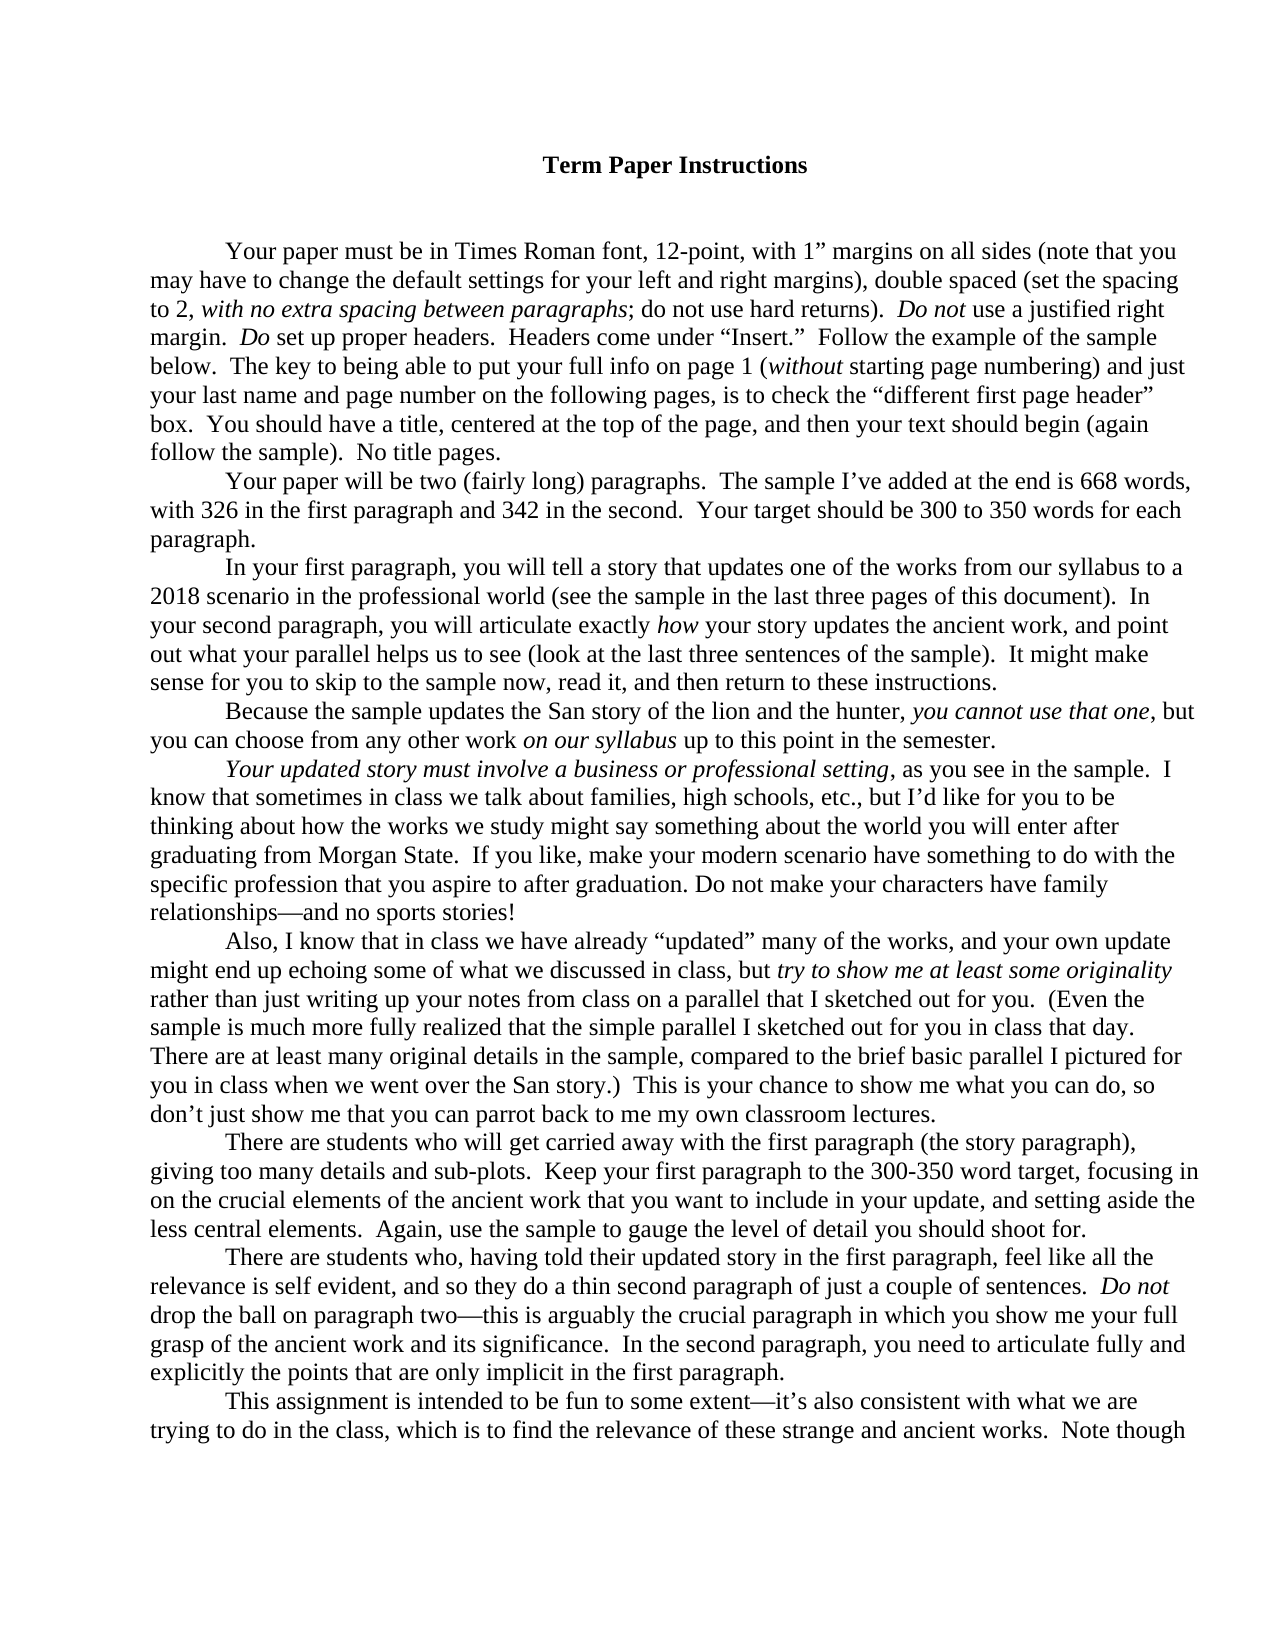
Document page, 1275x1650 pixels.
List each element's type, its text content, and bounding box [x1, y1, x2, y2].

text Because the sample updates the San story of the lion and the hunter, you cannot use that one, but you can choose from any other work on our syllabus up to this point in the semester. [150, 696, 1200, 754]
text There are students who, having told their updated story in the first paragraph, feel like all the relevance is self evident, and so they do a thin second paragraph of just a couple of sentences. Do not drop the ball on paragraph two—this is arguably the crucial paragraph in which you show me your full grasp of the ancient work and its significance. In the second paragraph, you need to articulate fully and explicitly the points that are only implicit in the first paragraph. [150, 1242, 1200, 1386]
text Term Paper Instructions [150, 150, 1200, 179]
text Also, I know that in class we have already “updated” many of the works, and your own update might end up echoing some of what we discussed in class, but try to show me at least some originality rather than just writing up your notes from class on a parallel that I sketched out for you. (Even the sample is much more fully realized that the simple parallel I sketched out for you in class that day. There are at least many original details in the sample, compared to the brief basic parallel I pictured for you in class when we went over the San story.) This is your chance to show me what you can do, so don’t just show me that you can parrot back to me my own classroom lectures. [150, 926, 1200, 1127]
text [150, 1386, 1200, 1444]
text There are students who will get carried away with the first paragraph (the story paragraph), giving too many details and sub-plots. Keep your first paragraph to the 300-350 word target, focusing in on the crucial elements of the ancient work that you want to include in your update, and setting aside the less central elements. Again, use the sample to gauge the level of detail you should shoot for. [150, 1127, 1200, 1242]
text Your paper must be in Times Roman font, 12-point, with 1” margins on all sides (note that you may have to change the default settings for your left and right margins), double spaced (set the spacing to 2, with no extra spacing between paragraphs; do not use hard returns). Do not use a justified right margin. Do set up proper headers. Headers come under “Insert.” Follow the example of the sample below. The key to being able to put your full info on page 1 (without starting page numbering) and just your last name and page number on the following pages, is to check the “different first page header” box. You should have a title, centered at the top of the page, and then your text should begin (again follow the sample). No title pages. [150, 236, 1200, 466]
text Your paper will be two (fairly long) paragraphs. The sample I’ve added at the end is 668 words, with 326 in the first paragraph and 342 in the second. Your target should be 300 to 350 words for each paragraph. [150, 466, 1200, 552]
text Your updated story must involve a business or professional setting, as you see in the sample. I know that sometimes in class we talk about families, high schools, etc., but I’d like for you to be thinking about how the works we study might say something about the world you will enter after graduating from Morgan State. If you like, make your modern scenario have something to do with the specific profession that you aspire to after graduation. Do not make your characters have family relationships—and no sports stories! [150, 754, 1200, 926]
text In your first paragraph, you will tell a story that updates one of the works from our syllabus to a 2018 scenario in the professional world (see the sample in the last three pages of this document). In your second paragraph, you will articulate exactly how your story updates the ancient work, and point out what your parallel helps us to see (look at the last three sentences of the sample). It might make sense for you to skip to the sample now, read it, and then return to these instructions. [150, 552, 1200, 696]
